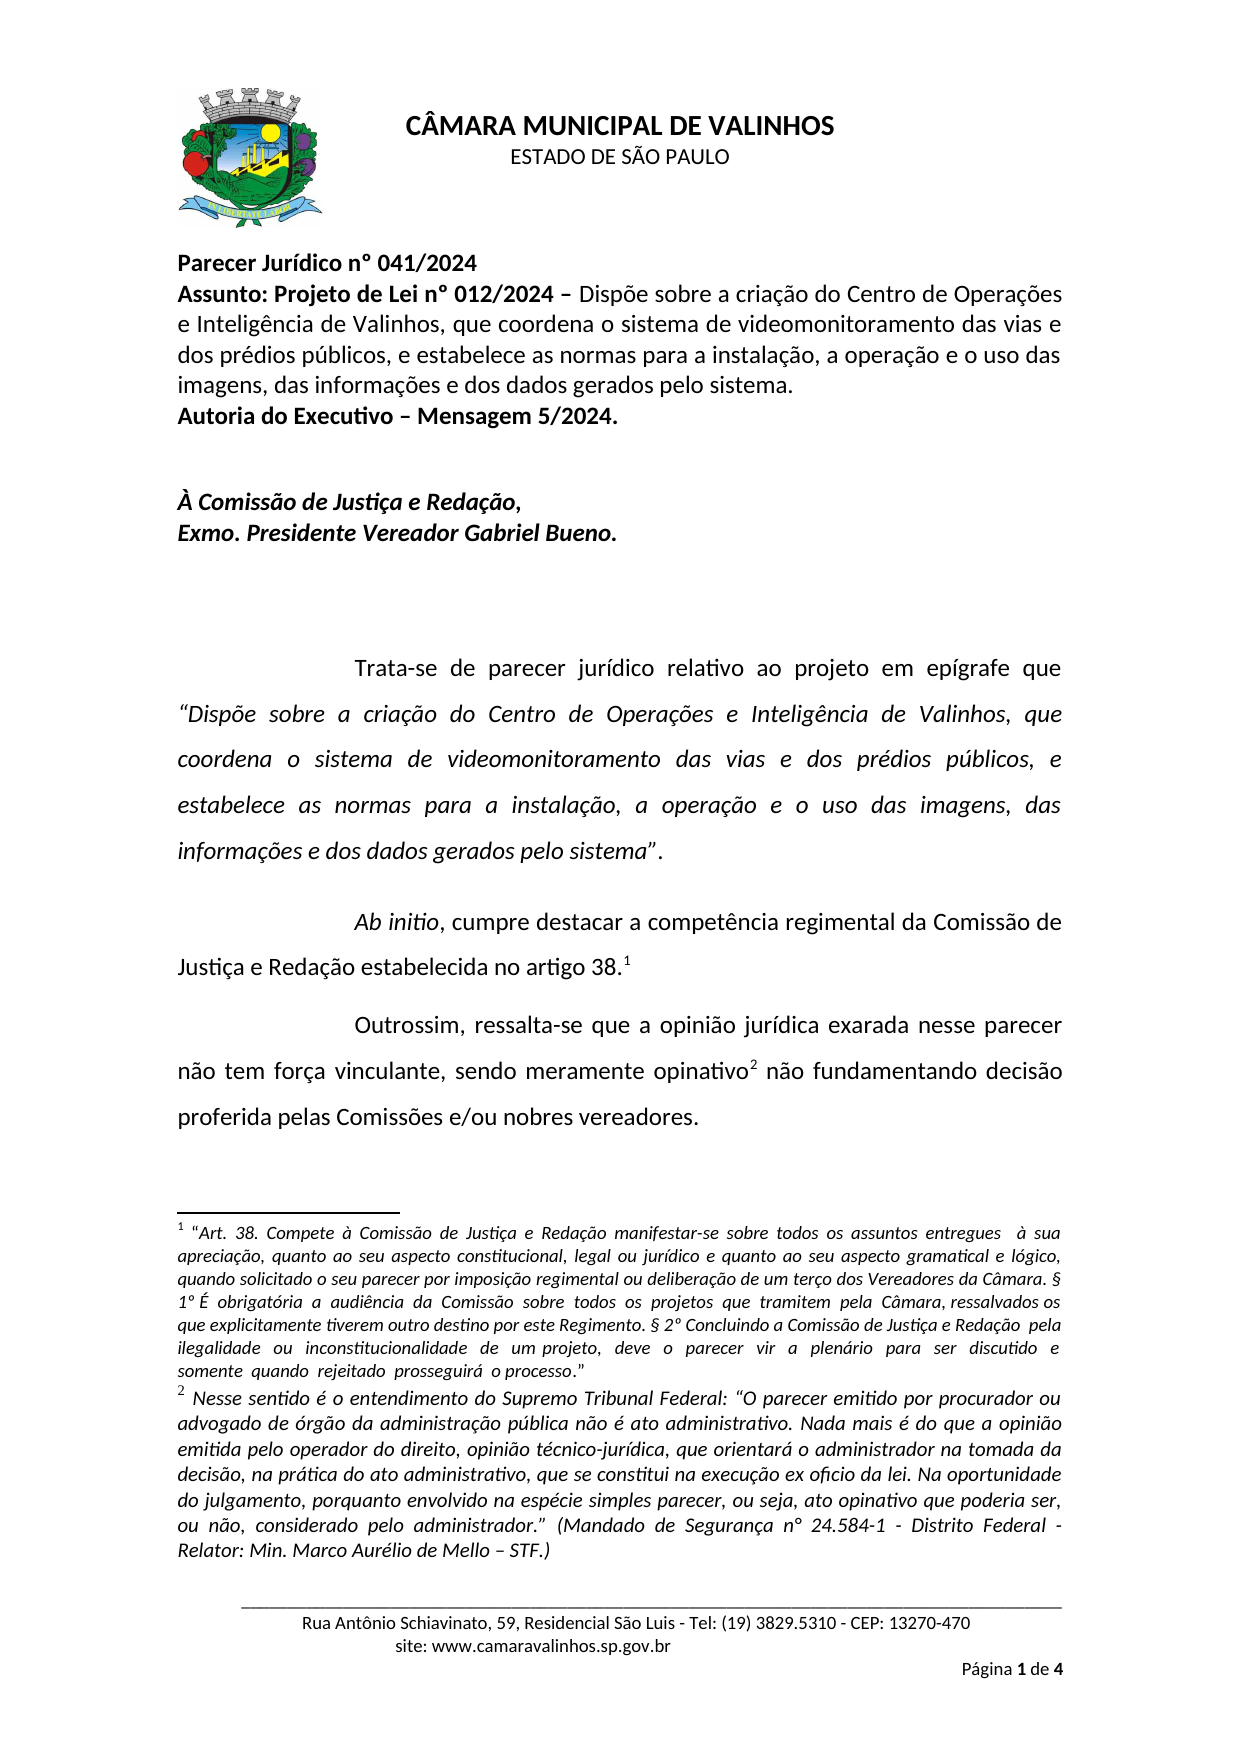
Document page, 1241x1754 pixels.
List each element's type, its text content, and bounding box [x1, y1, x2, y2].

text Parecer Jurídico nº 041/2024 [177, 247, 1063, 278]
text Trata-se de parecer jurídico relativo ao projeto em epígrafe que “Dispõe sobre a criação do Centro de Operações e Inteligência de Valinhos, que coordena o sistema de videomonitoramento das vias e dos prédios públicos, e estabelece as normas para a instalação, a operação e o uso das imagens, das informações e dos dados gerados pelo sistema”. [177, 652, 1063, 866]
text À Comissão de Justiça e Redação, [177, 486, 1063, 517]
text Ab initio, cumpre destacar a competência regimental da Comissão de Justiça e Redação estabelecida no artigo 38. [177, 906, 1063, 982]
text Autoria do Executivo – Mensagem 5/2024. [177, 400, 1063, 430]
text Exmo. Presidente Vereador Gabriel Bueno. [177, 517, 1063, 547]
picture [178, 88, 323, 228]
text Outrossim, ressalta-se que a opinião jurídica exarada nesse parecer não tem força vinculante, sendo meramente opinativo não fundamentando decisão proferida pelas Comissões e/ou nobres vereadores. [177, 1010, 1063, 1132]
text Assunto: Projeto de Lei nº 012/2024 – Dispõe sobre a criação do Centro de Operações e Inteligência de Valinhos, que coordena o sistema de videomonitoramento das vias e dos prédios públicos, e estabelece as normas para a instalação, a operação e o uso das imagens, das informações e dos dados gerados pelo sistema. [177, 278, 1063, 400]
